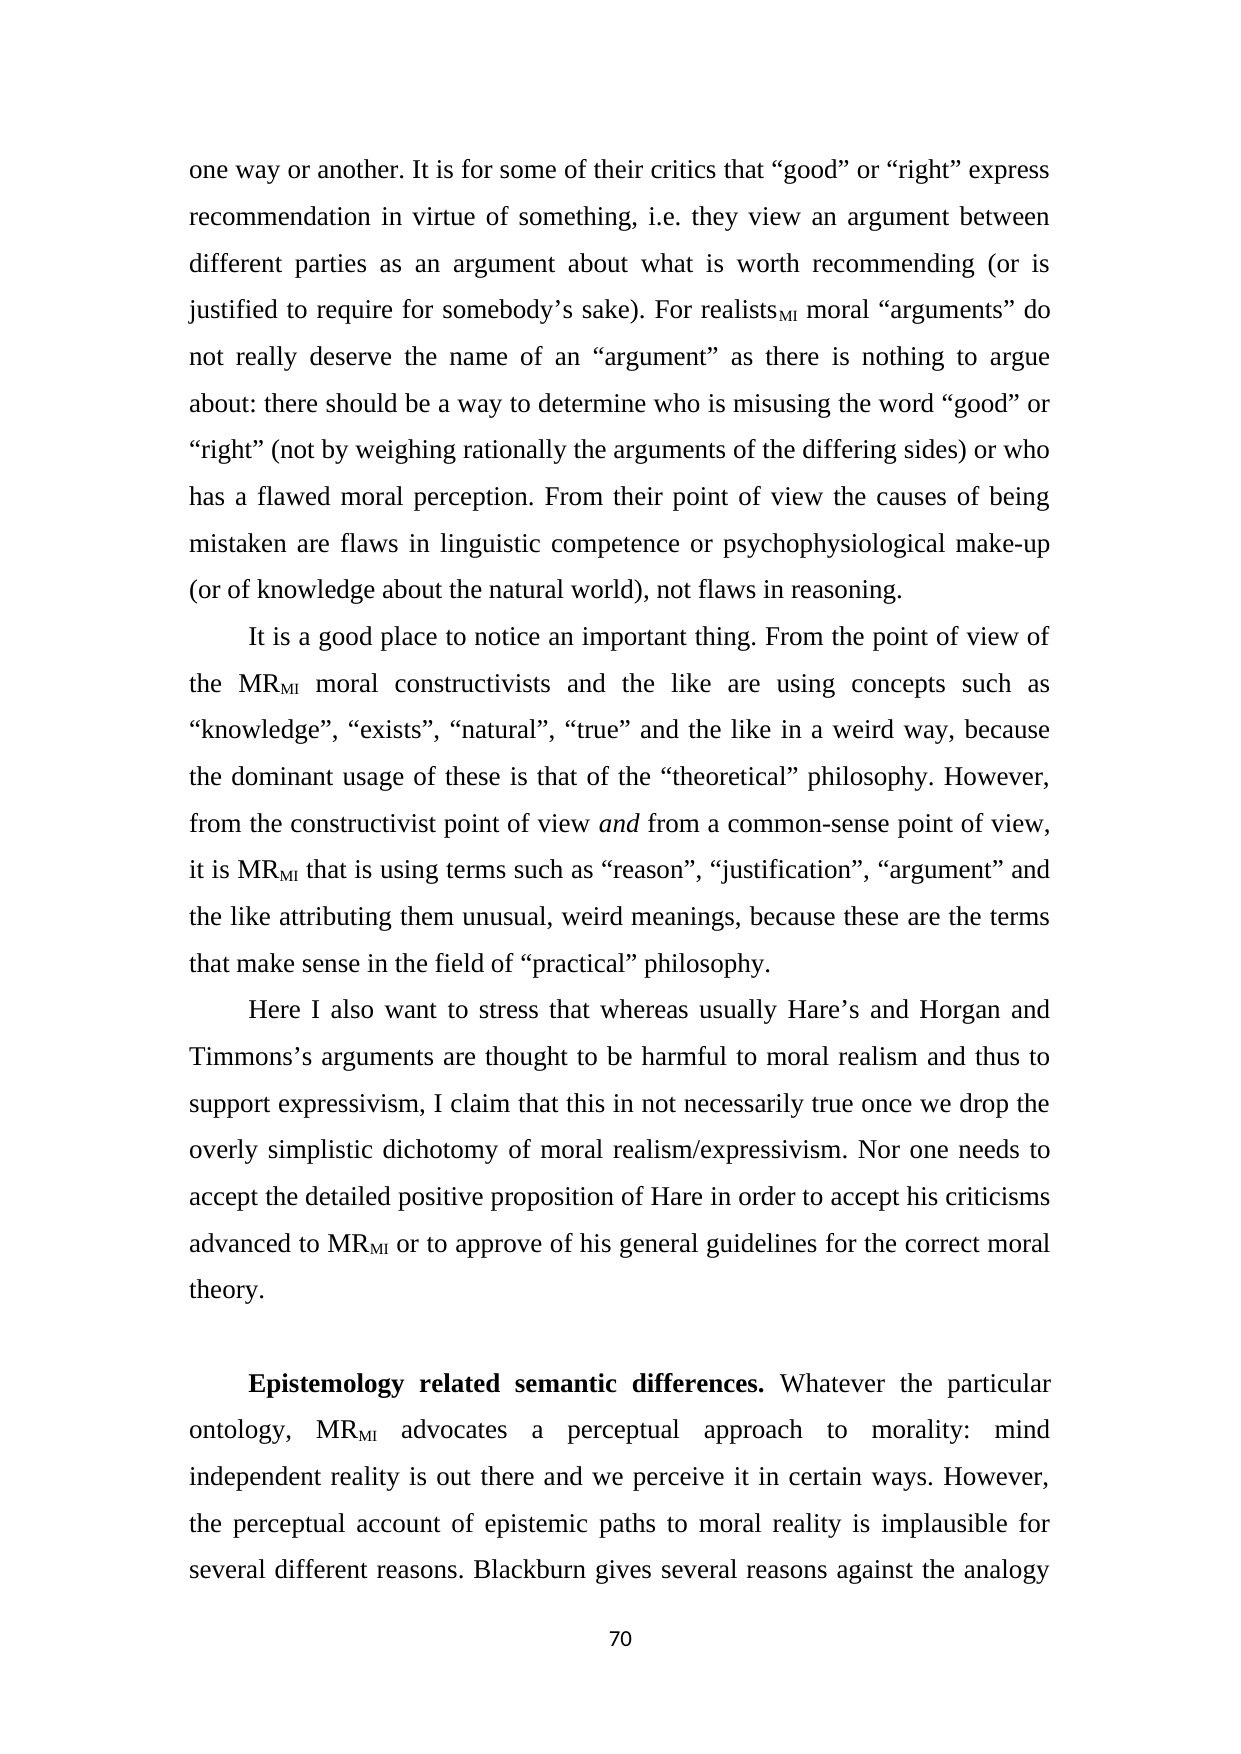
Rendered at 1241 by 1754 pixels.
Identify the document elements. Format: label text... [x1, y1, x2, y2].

text It is a good place to notice an important thing. From the point of view of the MRMI moral constructivists and the like are using concepts such as “knowledge”, “exists”, “natural”, “true” and the like in a weird way, because the dominant usage of these is that of the “theoretical” philosophy. However, from the constructivist point of view and from a common-sense point of view, it is MRMI that is using terms such as “reason”, “justification”, “argument” and the like attributing them unusual, weird meanings, because these are the terms that make sense in the field of “practical” philosophy. [189, 620, 1051, 978]
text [189, 1367, 1051, 1585]
text Here I also want to stress that whereas usually Hare’s and Horgan and Timmons’s arguments are thought to be harmful to moral realism and thus to support expressivism, I claim that this in not necessarily true once we drop the overly simplistic dichotomy of moral realism/expressivism. Nor one needs to accept the detailed positive proposition of Hare in order to accept his criticisms advanced to MRMI or to approve of his general guidelines for the correct moral theory. [189, 993, 1051, 1305]
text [189, 153, 1051, 605]
